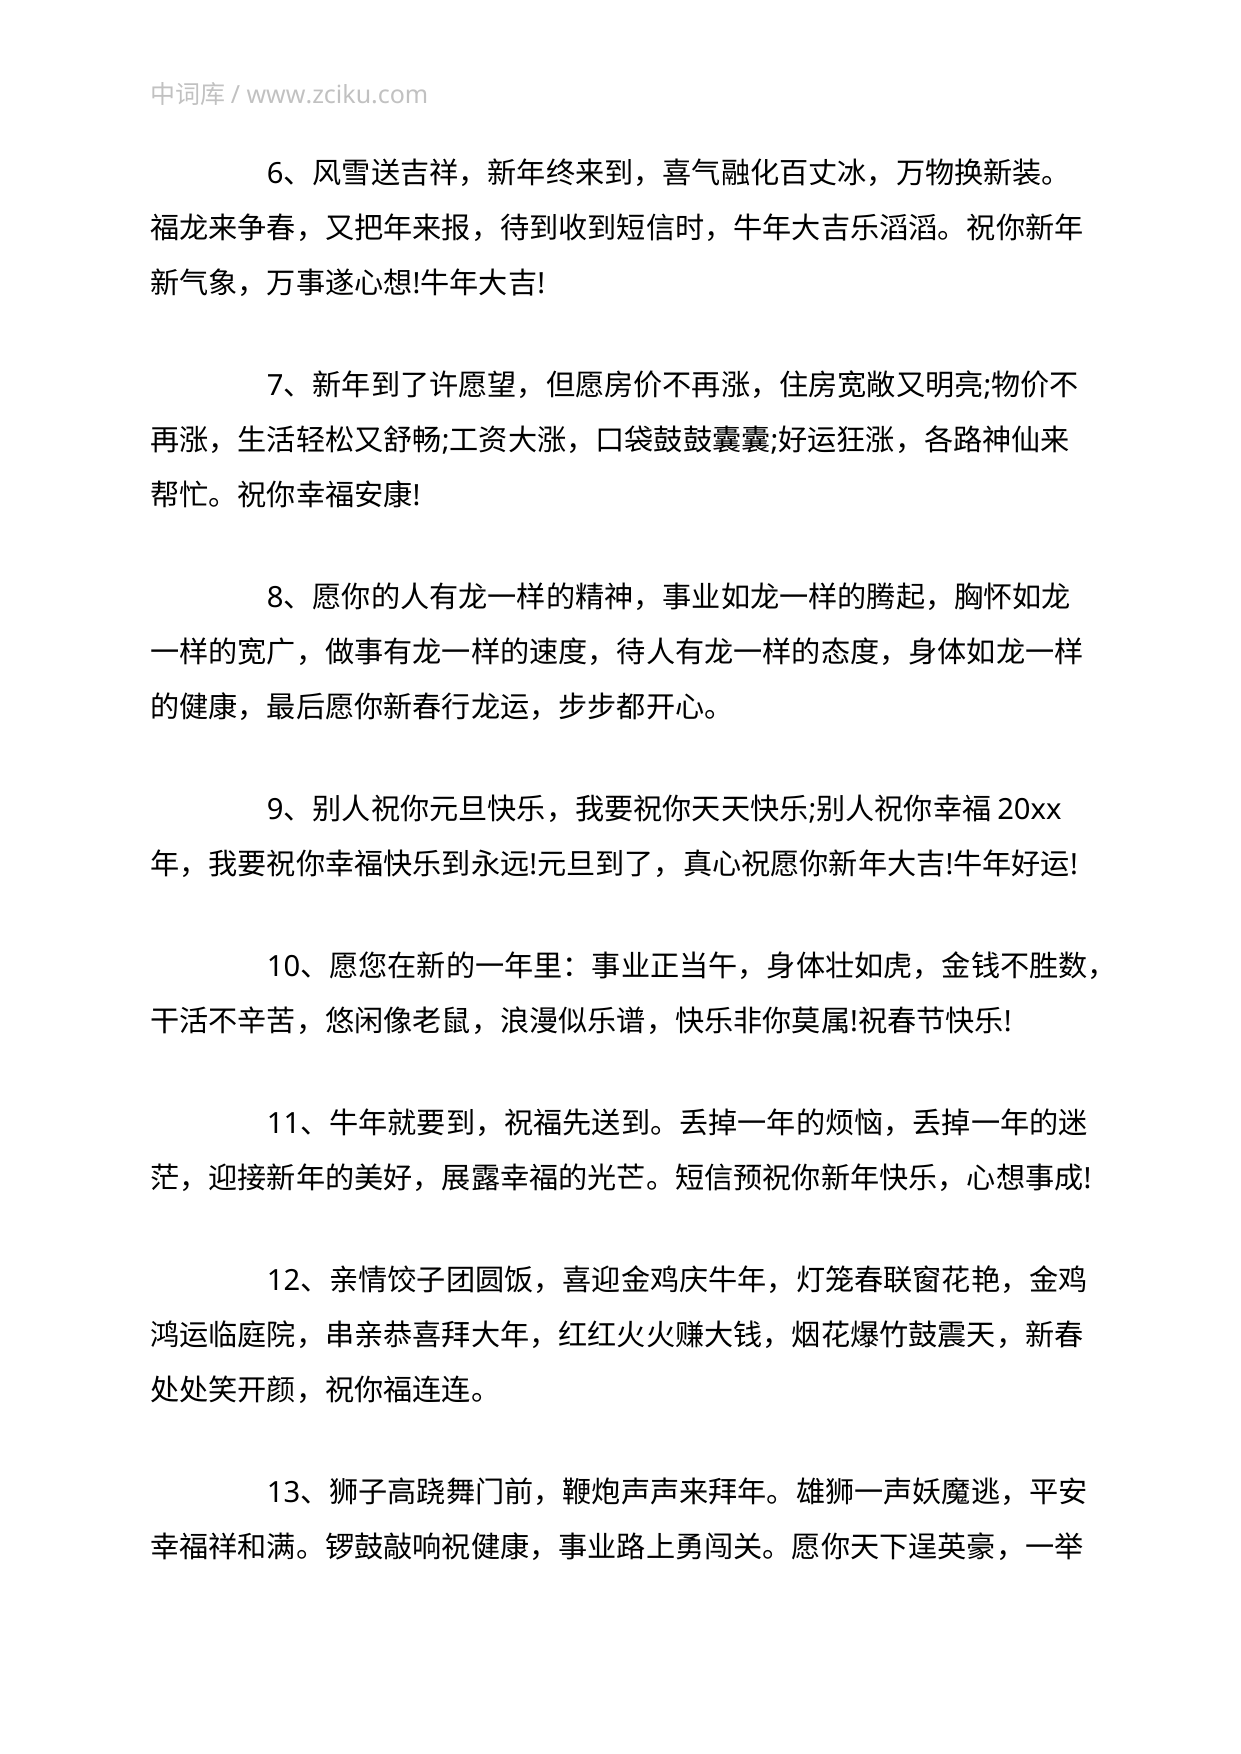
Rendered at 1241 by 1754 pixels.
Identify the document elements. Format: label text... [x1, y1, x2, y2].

text 7、新年到了许愿望，但愿房价不再涨，住房宽敞又明亮;物价不再涨，生活轻松又舒畅;工资大涨，口袋鼓鼓囊囊;好运狂涨，各路神仙来帮忙。祝你幸福安康! [150, 362, 1090, 514]
text 10、愿您在新的一年里：事业正当午，身体壮如虎，金钱不胜数，干活不辛苦，悠闲像老鼠，浪漫似乐谱，快乐非你莫属!祝春节快乐! [150, 942, 1090, 1040]
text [150, 1468, 1090, 1565]
text 12、亲情饺子团圆饭，喜迎金鸡庆牛年，灯笼春联窗花艳，金鸡鸿运临庭院，串亲恭喜拜大年，红红火火赚大钱，烟花爆竹鼓震天，新春处处笑开颜，祝你福连连。 [150, 1256, 1090, 1409]
text 9、别人祝你元旦快乐，我要祝你天天快乐;别人祝你幸福20xx年，我要祝你幸福快乐到永远!元旦到了，真心祝愿你新年大吉!牛年好运! [150, 786, 1090, 883]
text 8、愿你的人有龙一样的精神，事业如龙一样的腾起，胸怀如龙一样的宽广，做事有龙一样的速度，待人有龙一样的态度，身体如龙一样的健康，最后愿你新春行龙运，步步都开心。 [150, 574, 1090, 726]
text 6、风雪送吉祥，新年终来到，喜气融化百丈冰，万物换新装。福龙来争春，又把年来报，待到收到短信时，牛年大吉乐滔滔。祝你新年新气象，万事遂心想!牛年大吉! [150, 150, 1090, 302]
text 11、牛年就要到，祝福先送到。丢掉一年的烦恼，丢掉一年的迷茫，迎接新年的美好，展露幸福的光芒。短信预祝你新年快乐，心想事成! [150, 1099, 1090, 1197]
